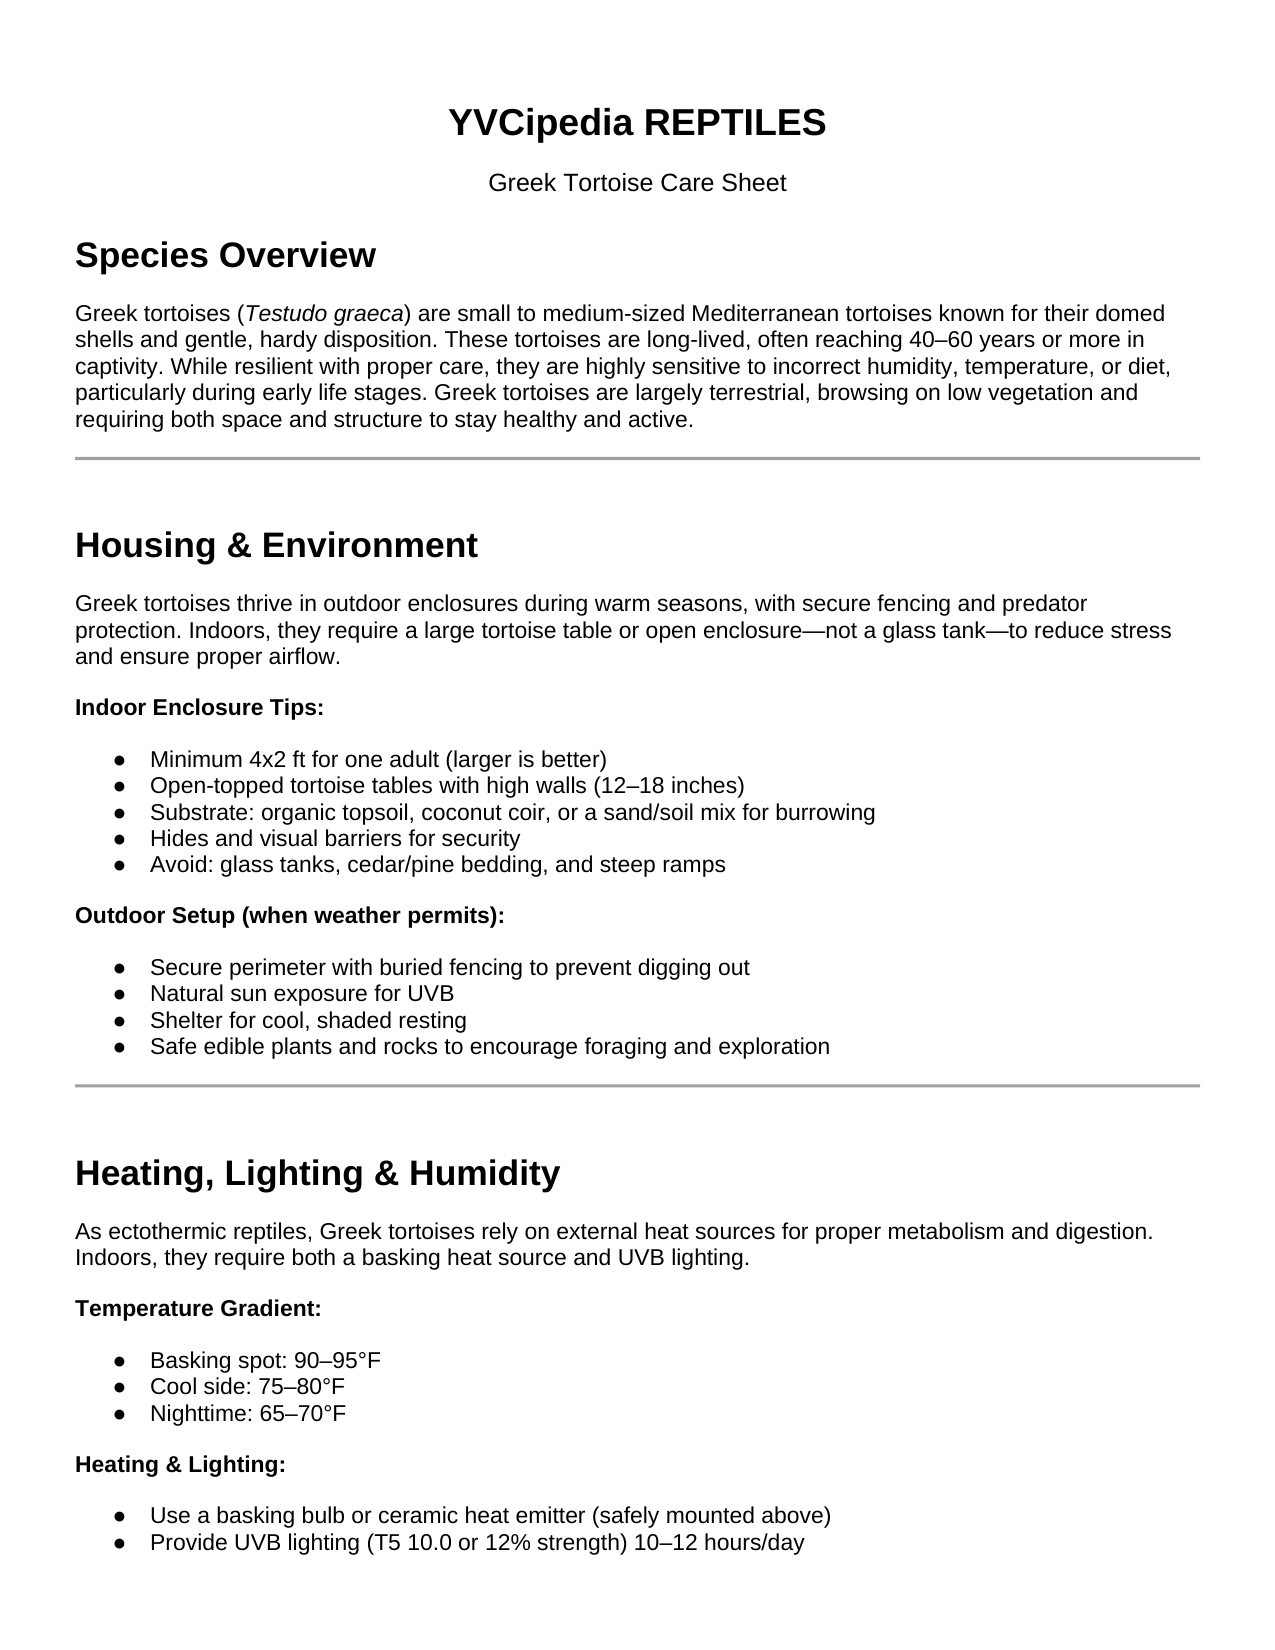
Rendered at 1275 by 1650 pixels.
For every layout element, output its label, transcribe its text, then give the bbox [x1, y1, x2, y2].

list Secure perimeter with buried fencing to prevent digging out [112, 954, 1200, 980]
subtitle Species Overview [75, 234, 1200, 275]
list Provide UVB lighting (T5 10.0 or 12% strength) 10–12 hours/day [112, 1528, 1200, 1555]
list Substrate: organic topsoil, coconut coir, or a sand/soil mix for burrowing [112, 798, 1200, 825]
list Cool side: 75–80°F [112, 1373, 1200, 1399]
list Open-topped tortoise tables with high walls (12–18 inches) [112, 772, 1200, 798]
text Greek tortoises thrive in outdoor enclosures during warm seasons, with secure fencing and predator protection. Indoors, they require a large tortoise table or open enclosure—not a glass tank—to reduce stress and ensure proper airflow. [75, 590, 1200, 669]
list Nighttime: 65–70°F [112, 1399, 1200, 1426]
text Temperature Gradient: [75, 1295, 1200, 1322]
list Natural sun exposure for UVB [112, 980, 1200, 1007]
list Use a basking bulb or ceramic heat emitter (safely mounted above) [112, 1502, 1200, 1528]
text Greek tortoises (Testudo graeca) are small to medium-sized Mediterranean tortoises known for their domed shells and gentle, hardy disposition. These tortoises are long-lived, often reaching 40–60 years or more in captivity. While resilient with proper care, they are highly sensitive to incorrect humidity, temperature, or diet, particularly during early life stages. Greek tortoises are largely terrestrial, browsing on low vegetation and requiring both space and structure to stay healthy and active. [75, 300, 1200, 432]
subtitle Housing & Environment [75, 524, 1200, 565]
subtitle Heating, Lighting & Humidity [75, 1152, 1200, 1193]
list Basking spot: 90–95°F [112, 1347, 1200, 1373]
list Safe edible plants and rocks to encourage foraging and exploration [112, 1033, 1200, 1059]
text Heating & Lighting: [75, 1451, 1200, 1477]
text Greek Tortoise Care Sheet [75, 168, 1200, 197]
list Minimum 4x2 ft for one adult (larger is better) [112, 746, 1200, 772]
text YVCipedia REPTILES [75, 100, 1200, 143]
list Hides and visual barriers for security [112, 825, 1200, 851]
text Outdoor Setup (when weather permits): [75, 902, 1200, 929]
text As ectothermic reptiles, Greek tortoises rely on external heat sources for proper metabolism and digestion. Indoors, they require both a basking heat source and UVB lighting. [75, 1218, 1200, 1270]
list Shelter for cool, shaded resting [112, 1007, 1200, 1033]
text Indoor Enclosure Tips: [75, 694, 1200, 721]
list Avoid: glass tanks, cedar/pine bedding, and steep ramps [112, 851, 1200, 877]
